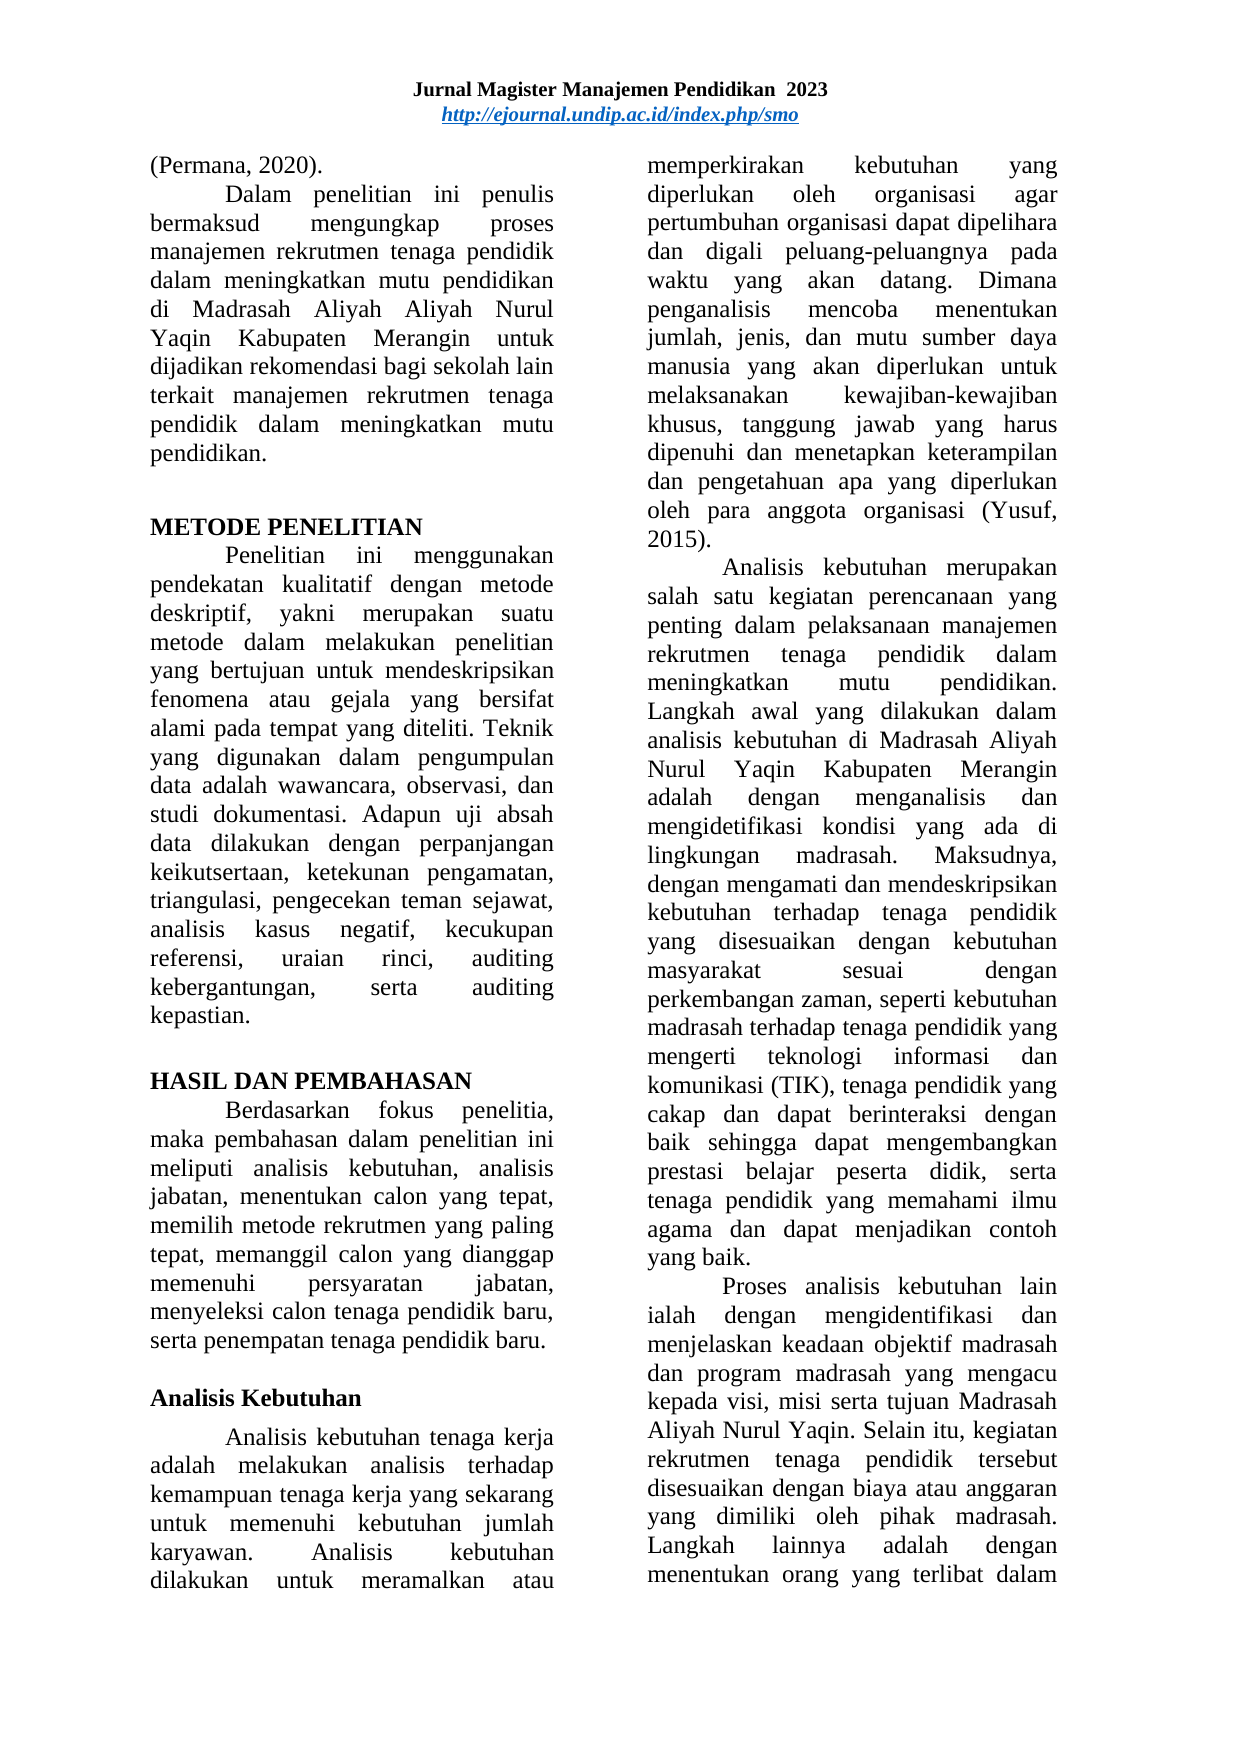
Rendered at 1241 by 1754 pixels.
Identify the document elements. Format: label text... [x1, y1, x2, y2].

text Dalam penelitian ini penulis bermaksud mengungkap proses manajemen rekrutmen tenaga pendidik dalam meningkatkan mutu pendidikan di Madrasah Aliyah Aliyah Nurul Yaqin Kabupaten Merangin untuk dijadikan rekomendasi bagi sekolah lain terkait manajemen rekrutmen tenaga pendidik dalam meningkatkan mutu pendidikan. [150, 179, 554, 466]
subtitle HASIL DAN PEMBAHASAN [150, 1066, 587, 1095]
text Analisis kebutuhan tenaga kerja adalah melakukan analisis terhadap kemampuan tenaga kerja yang sekarang untuk memenuhi kebutuhan jumlah karyawan. Analisis kebutuhan dilakukan untuk meramalkan atau memperkirakan kebutuhan yang diperlukan oleh organisasi agar pertumbuhan organisasi dapat dipelihara dan digali peluang-peluangnya pada waktu yang akan datang. Dimana penganalisis mencoba menentukan jumlah, jenis, dan mutu sumber daya manusia yang akan diperlukan untuk melaksanakan kewajiban-kewajiban khusus, tanggung jawab yang harus dipenuhi dan menetapkan keterampilan dan pengetahuan apa yang diperlukan oleh para anggota organisasi (Yusuf, 2015). [647, 150, 1057, 552]
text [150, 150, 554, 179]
text Analisis kebutuhan tenaga kerja adalah melakukan analisis terhadap kemampuan tenaga kerja yang sekarang untuk memenuhi kebutuhan jumlah karyawan. Analisis kebutuhan dilakukan untuk meramalkan atau memperkirakan kebutuhan yang diperlukan oleh organisasi agar pertumbuhan organisasi dapat dipelihara dan digali peluang-peluangnya pada waktu yang akan datang. Dimana penganalisis mencoba menentukan jumlah, jenis, dan mutu sumber daya manusia yang akan diperlukan untuk melaksanakan kewajiban-kewajiban khusus, tanggung jawab yang harus dipenuhi dan menetapkan keterampilan dan pengetahuan apa yang diperlukan oleh para anggota organisasi (Yusuf, 2015). [150, 1422, 554, 1594]
text Penelitian ini menggunakan pendekatan kualitatif dengan metode deskriptif, yakni merupakan suatu metode dalam melakukan penelitian yang bertujuan untuk mendeskripsikan fenomena atau gejala yang bersifat alami pada tempat yang diteliti. Teknik yang digunakan dalam pengumpulan data adalah wawancara, observasi, dan studi dokumentasi. Adapun uji absah data dilakukan dengan perpanjangan keikutsertaan, ketekunan pengamatan, triangulasi, pengecekan teman sejawat, analisis kasus negatif, kecukupan referensi, uraian rinci, auditing kebergantungan, serta auditing kepastian. [150, 541, 554, 1029]
subtitle Analisis Kebutuhan [150, 1383, 587, 1412]
subtitle METODE PENELITIAN [150, 512, 587, 541]
text Berdasarkan fokus penelitia, maka pembahasan dalam penelitian ini meliputi analisis kebutuhan, analisis jabatan, menentukan calon yang tepat, memilih metode rekrutmen yang paling tepat, memanggil calon yang dianggap memenuhi persyaratan jabatan, menyeleksi calon tenaga pendidik baru, serta penempatan tenaga pendidik baru. [150, 1095, 554, 1354]
text Analisis kebutuhan merupakan salah satu kegiatan perencanaan yang penting dalam pelaksanaan manajemen rekrutmen tenaga pendidik dalam meningkatkan mutu pendidikan. Langkah awal yang dilakukan dalam analisis kebutuhan di Madrasah Aliyah Nurul Yaqin Kabupaten Merangin adalah dengan menganalisis dan mengidetifikasi kondisi yang ada di lingkungan madrasah. Maksudnya, dengan mengamati dan mendeskripsikan kebutuhan terhadap tenaga pendidik yang disesuaikan dengan kebutuhan masyarakat sesuai dengan perkembangan zaman, seperti kebutuhan madrasah terhadap tenaga pendidik yang mengerti teknologi informasi dan komunikasi (TIK), tenaga pendidik yang cakap dan dapat berinteraksi dengan baik sehingga dapat mengembangkan prestasi belajar peserta didik, serta tenaga pendidik yang memahami ilmu agama dan dapat menjadikan contoh yang baik. [647, 552, 1057, 1271]
